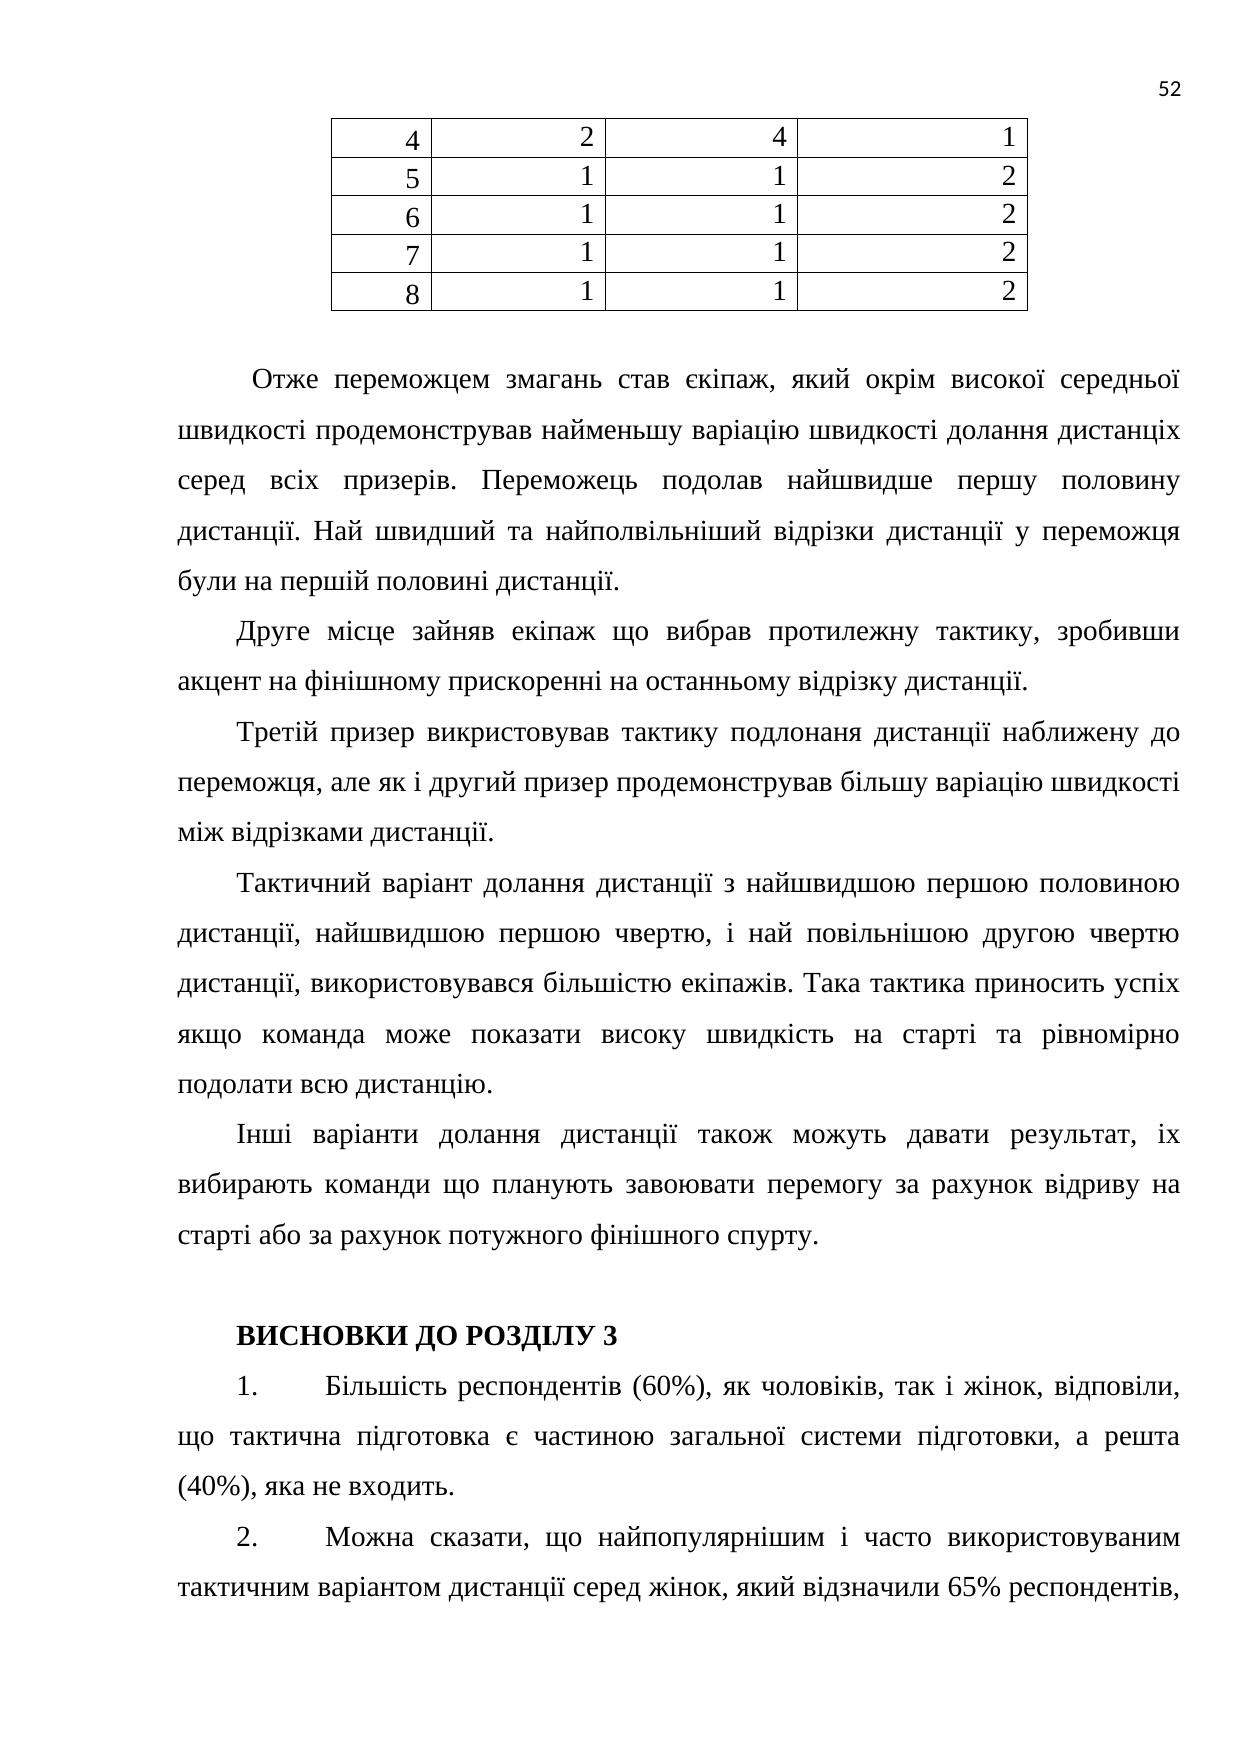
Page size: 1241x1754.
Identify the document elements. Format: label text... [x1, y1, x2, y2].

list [177, 1519, 1181, 1603]
table_cell 1 [606, 235, 797, 272]
table_cell 2 [798, 196, 1027, 233]
text Тактичний варіант долання дистанції з найшвидшою першою половиною дистанції, найшвидшою першою чвертю, і най повільнішою другою чвертю дистанції, використовувався більшістю екіпажів. Така тактика приносить успіх якщо команда може показати високу швидкість на старті та рівномірно подолати всю дистанцію. [177, 865, 1181, 1099]
table_cell 2 [798, 273, 1027, 310]
table_cell 1 [432, 273, 605, 310]
table_cell 1 [432, 158, 605, 195]
text Третій призер викристовував тактику подлонаня дистанції наближену до переможця, але як і другий призер продемонстрував більшу варіацію швидкості між відрізками дистанції. [177, 714, 1181, 848]
table_cell 1 [606, 196, 797, 233]
table_cell 7 [332, 235, 431, 272]
table_cell 2 [432, 119, 605, 157]
text Друге місце зайняв екіпаж що вибрав протилежну тактику, зробивши акцент на фінішному прискоренні на останньому відрізку дистанції. [177, 613, 1181, 697]
table_cell 2 [798, 235, 1027, 272]
table_cell 4 [332, 119, 431, 157]
text Отже переможцем змагань став єкіпаж, який окрім високої середньої швидкості продемонстрував найменьшу варіацію швидкості долання дистанціх серед всіх призерів. Переможець подолав найшвидше першу половину дистанції. Най швидший та найполвільніший відрізки дистанції у переможця були на першій половині дистанції. [177, 362, 1181, 596]
text ВИСНОВКИ ДО РОЗДІЛУ 3 [177, 1318, 1181, 1351]
table_cell 4 [606, 119, 797, 157]
table_cell 1 [606, 273, 797, 310]
table_cell 8 [332, 273, 431, 310]
text Інші варіанти долання дистанції також можуть давати результат, іх вибирають команди що планують завоювати перемогу за рахунок відриву на старті або за рахунок потужного фінішного спурту. [177, 1116, 1181, 1251]
table_cell 5 [332, 158, 431, 195]
table_cell 1 [432, 196, 605, 233]
table_cell 6 [332, 196, 431, 233]
table_cell 1 [606, 158, 797, 195]
list Більшість респондентів (60%), як чоловіків, так і жінок, відповіли, що тактична підготовка є частиною загальної системи підготовки, а решта (40%), яка не входить. [177, 1368, 1181, 1502]
table_cell 2 [798, 158, 1027, 195]
table_cell 1 [432, 235, 605, 272]
table_cell 1 [798, 119, 1027, 157]
